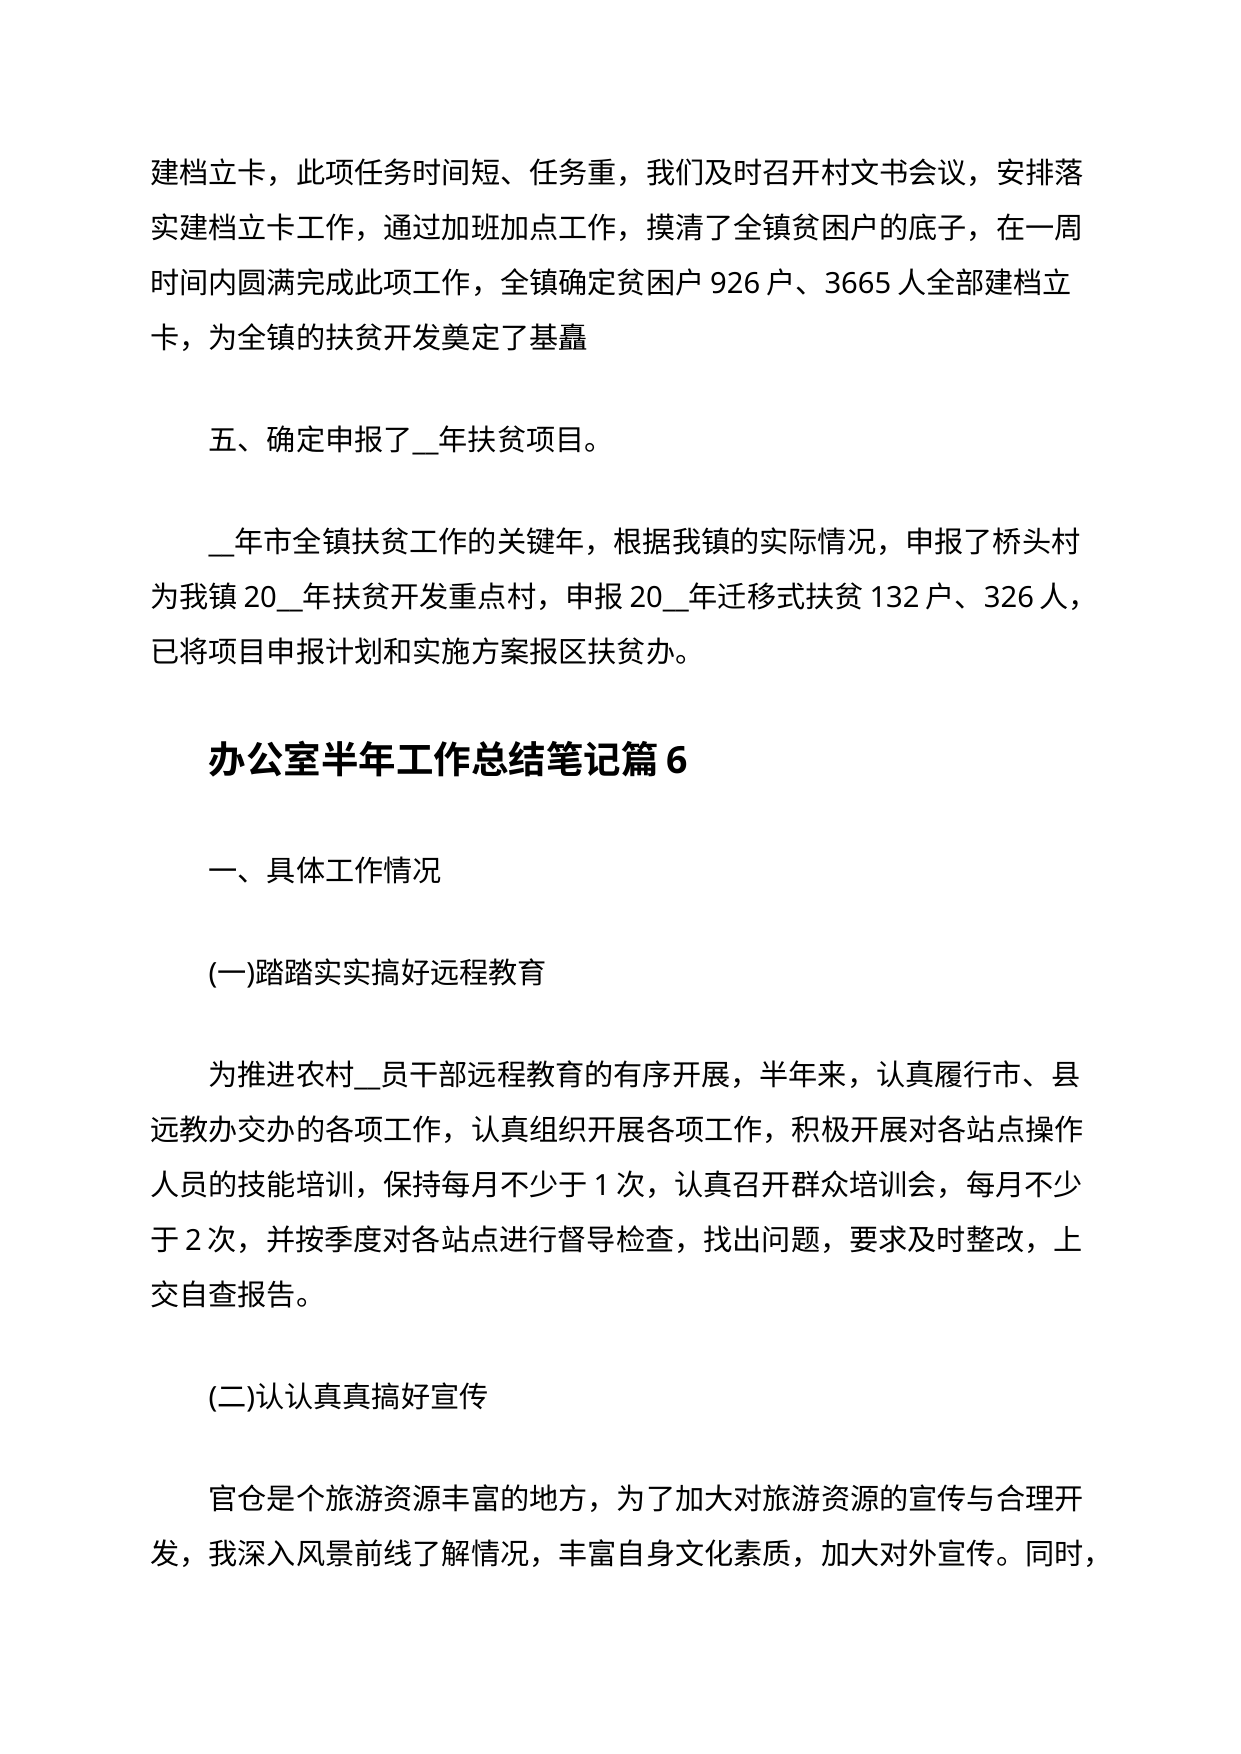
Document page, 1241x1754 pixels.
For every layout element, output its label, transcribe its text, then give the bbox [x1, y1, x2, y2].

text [150, 150, 1090, 357]
text (二)认认真真搞好宣传 [150, 1373, 1090, 1416]
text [150, 1475, 1090, 1572]
text (一)踏踏实实搞好远程教育 [150, 950, 1090, 992]
text 办公室半年工作总结笔记篇6 [150, 730, 1090, 785]
text __年市全镇扶贫工作的关键年，根据我镇的实际情况，申报了桥头村为我镇20__年扶贫开发重点村，申报20__年迁移式扶贫132户、326人，已将项目申报计划和实施方案报区扶贫办。 [150, 518, 1090, 671]
text 为推进农村__员干部远程教育的有序开展，半年来，认真履行市、县远教办交办的各项工作，认真组织开展各项工作，积极开展对各站点操作人员的技能培训，保持每月不少于1次，认真召开群众培训会，每月不少于2次，并按季度对各站点进行督导检查，找出问题，要求及时整改，上交自查报告。 [150, 1052, 1090, 1314]
text 一、具体工作情况 [150, 848, 1090, 890]
text 五、确定申报了__年扶贫项目。 [150, 417, 1090, 459]
